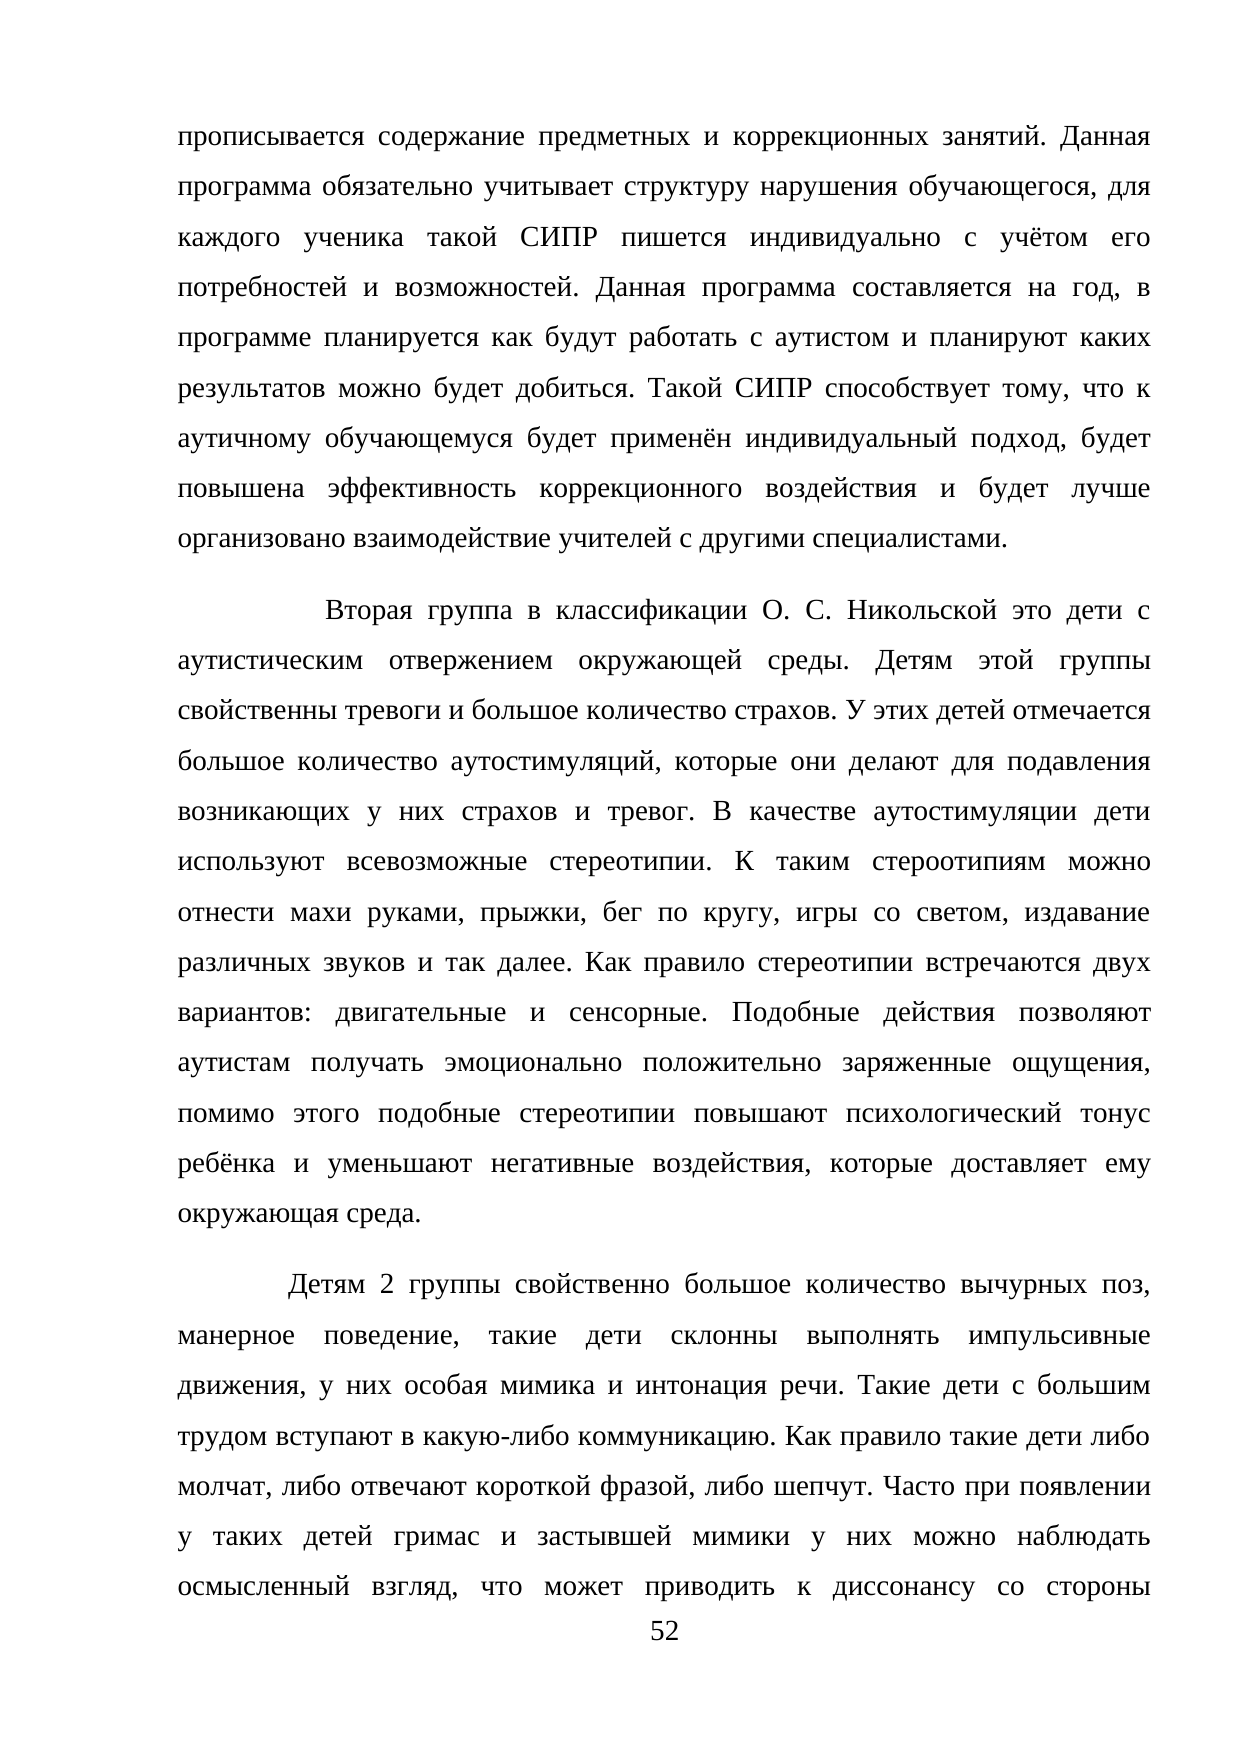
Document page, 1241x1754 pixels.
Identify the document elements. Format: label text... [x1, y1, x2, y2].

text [177, 1267, 1152, 1602]
text Вторая группа в классификации О. С. Никольской это дети с аутистическим отвержением окружающей среды. Детям этой группы свойственны тревоги и большое количество страхов. У этих детей отмечается большое количество аутостимуляций, которые они делают для подавления возникающих у них страхов и тревог. В качестве аутостимуляции дети используют всевозможные стереотипии. К таким стероотипиям можно отнести махи руками, прыжки, бег по кругу, игры со светом, издавание различных звуков и так далее. Как правило стереотипии встречаются двух вариантов: двигательные и сенсорные. Подобные действия позволяют аутистам получать эмоционально положительно заряженные ощущения, помимо этого подобные стереотипии повышают психологический тонус ребёнка и уменьшают негативные воздействия, которые доставляет ему окружающая среда. [177, 592, 1152, 1229]
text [177, 118, 1152, 554]
